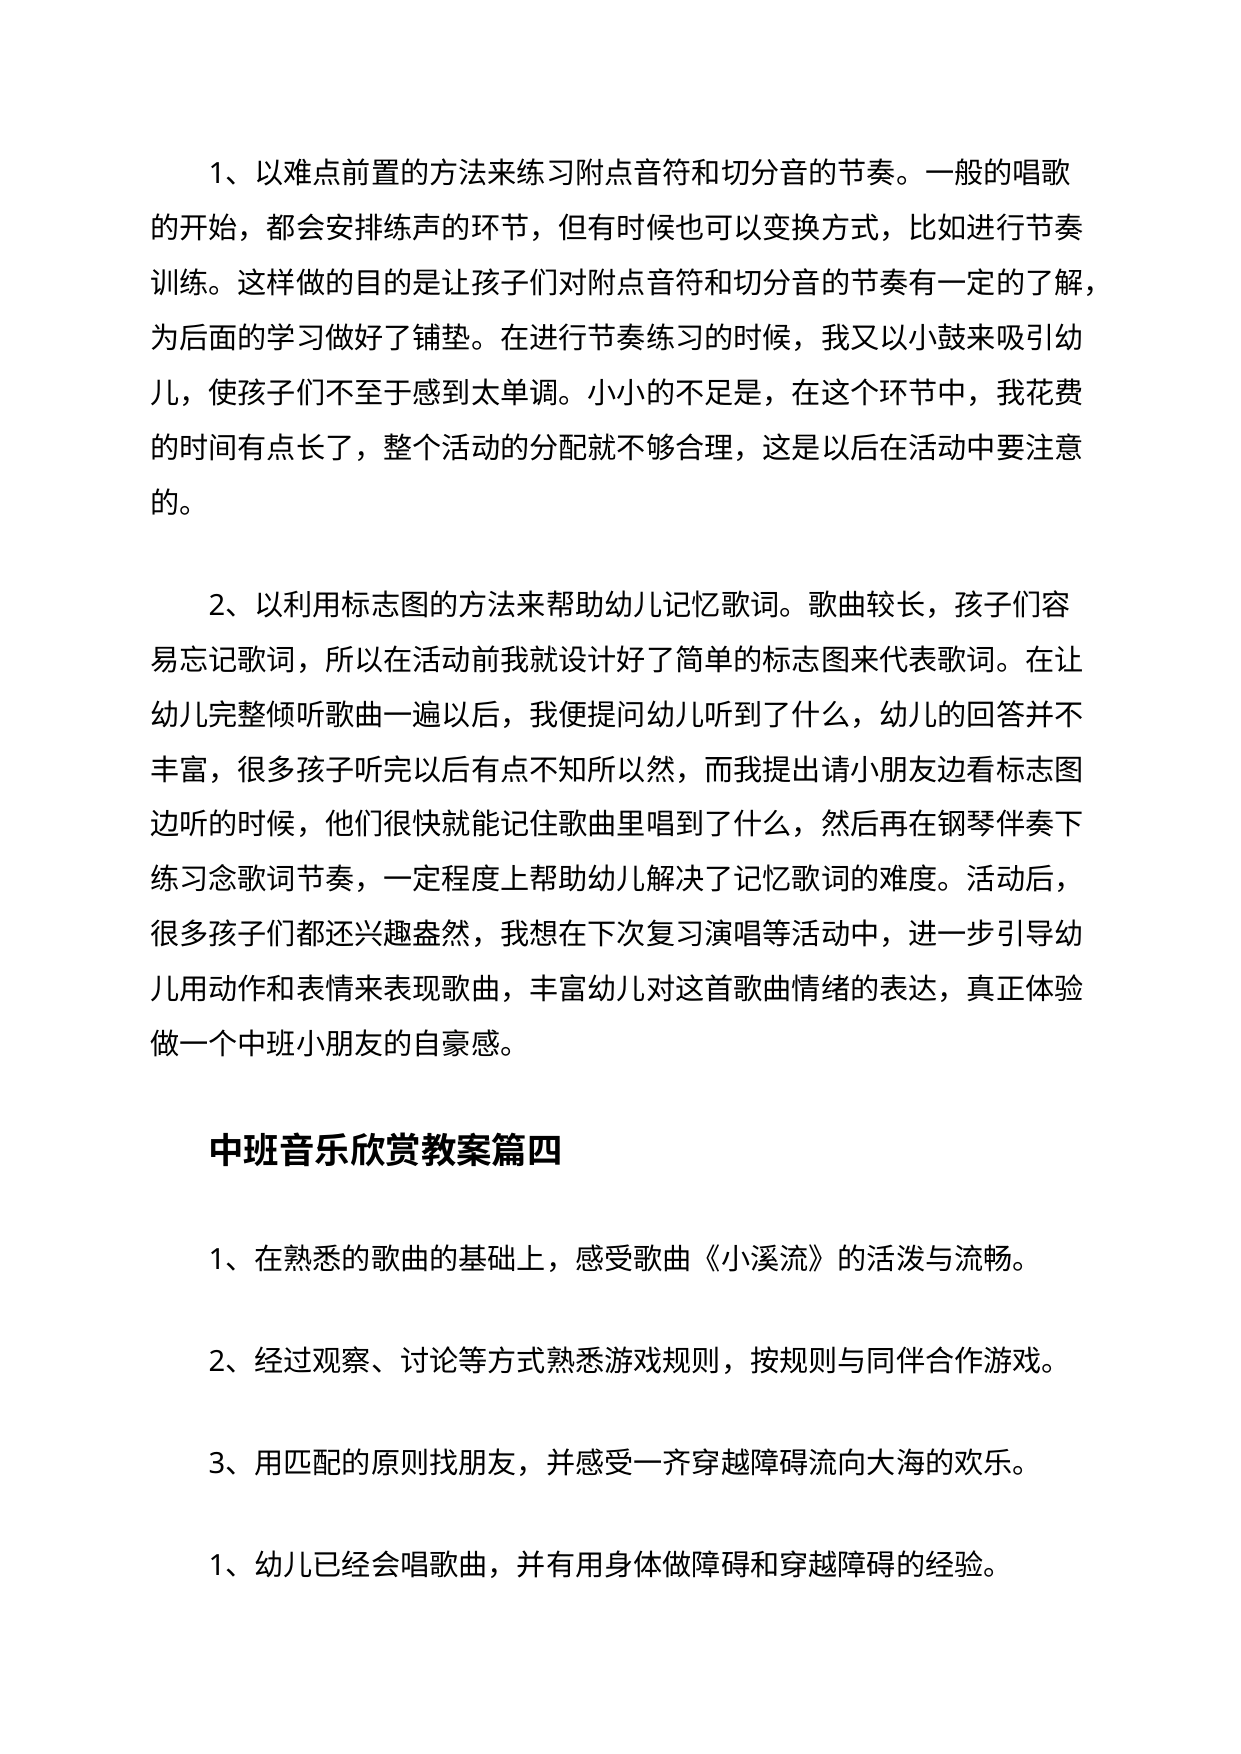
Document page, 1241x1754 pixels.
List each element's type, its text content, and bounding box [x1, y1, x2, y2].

text 3、用匹配的原则找朋友，并感受一齐穿越障碍流向大海的欢乐。 [150, 1440, 1090, 1482]
text 1、幼儿已经会唱歌曲，并有用身体做障碍和穿越障碍的经验。 [150, 1542, 1090, 1584]
text 2、以利用标志图的方法来帮助幼儿记忆歌词。歌曲较长，孩子们容易忘记歌词，所以在活动前我就设计好了简单的标志图来代表歌词。在让幼儿完整倾听歌曲一遍以后，我便提问幼儿听到了什么，幼儿的回答并不丰富，很多孩子听完以后有点不知所以然，而我提出请小朋友边看标志图边听的时候，他们很快就能记住歌曲里唱到了什么，然后再在钢琴伴奏下练习念歌词节奏，一定程度上帮助幼儿解决了记忆歌词的难度。活动后，很多孩子们都还兴趣盎然，我想在下次复习演唱等活动中，进一步引导幼儿用动作和表情来表现歌曲，丰富幼儿对这首歌曲情绪的表达，真正体验做一个中班小朋友的自豪感。 [150, 581, 1090, 1063]
text 1、以难点前置的方法来练习附点音符和切分音的节奏。一般的唱歌的开始，都会安排练声的环节，但有时候也可以变换方式，比如进行节奏训练。这样做的目的是让孩子们对附点音符和切分音的节奏有一定的了解，为后面的学习做好了铺垫。在进行节奏练习的时候，我又以小鼓来吸引幼儿，使孩子们不至于感到太单调。小小的不足是，在这个环节中，我花费的时间有点长了，整个活动的分配就不够合理，这是以后在活动中要注意的。 [150, 150, 1090, 522]
text 2、经过观察、讨论等方式熟悉游戏规则，按规则与同伴合作游戏。 [150, 1338, 1090, 1380]
text 中班音乐欣赏教案篇四 [150, 1122, 1090, 1173]
text 1、在熟悉的歌曲的基础上，感受歌曲《小溪流》的活泼与流畅。 [150, 1236, 1090, 1278]
